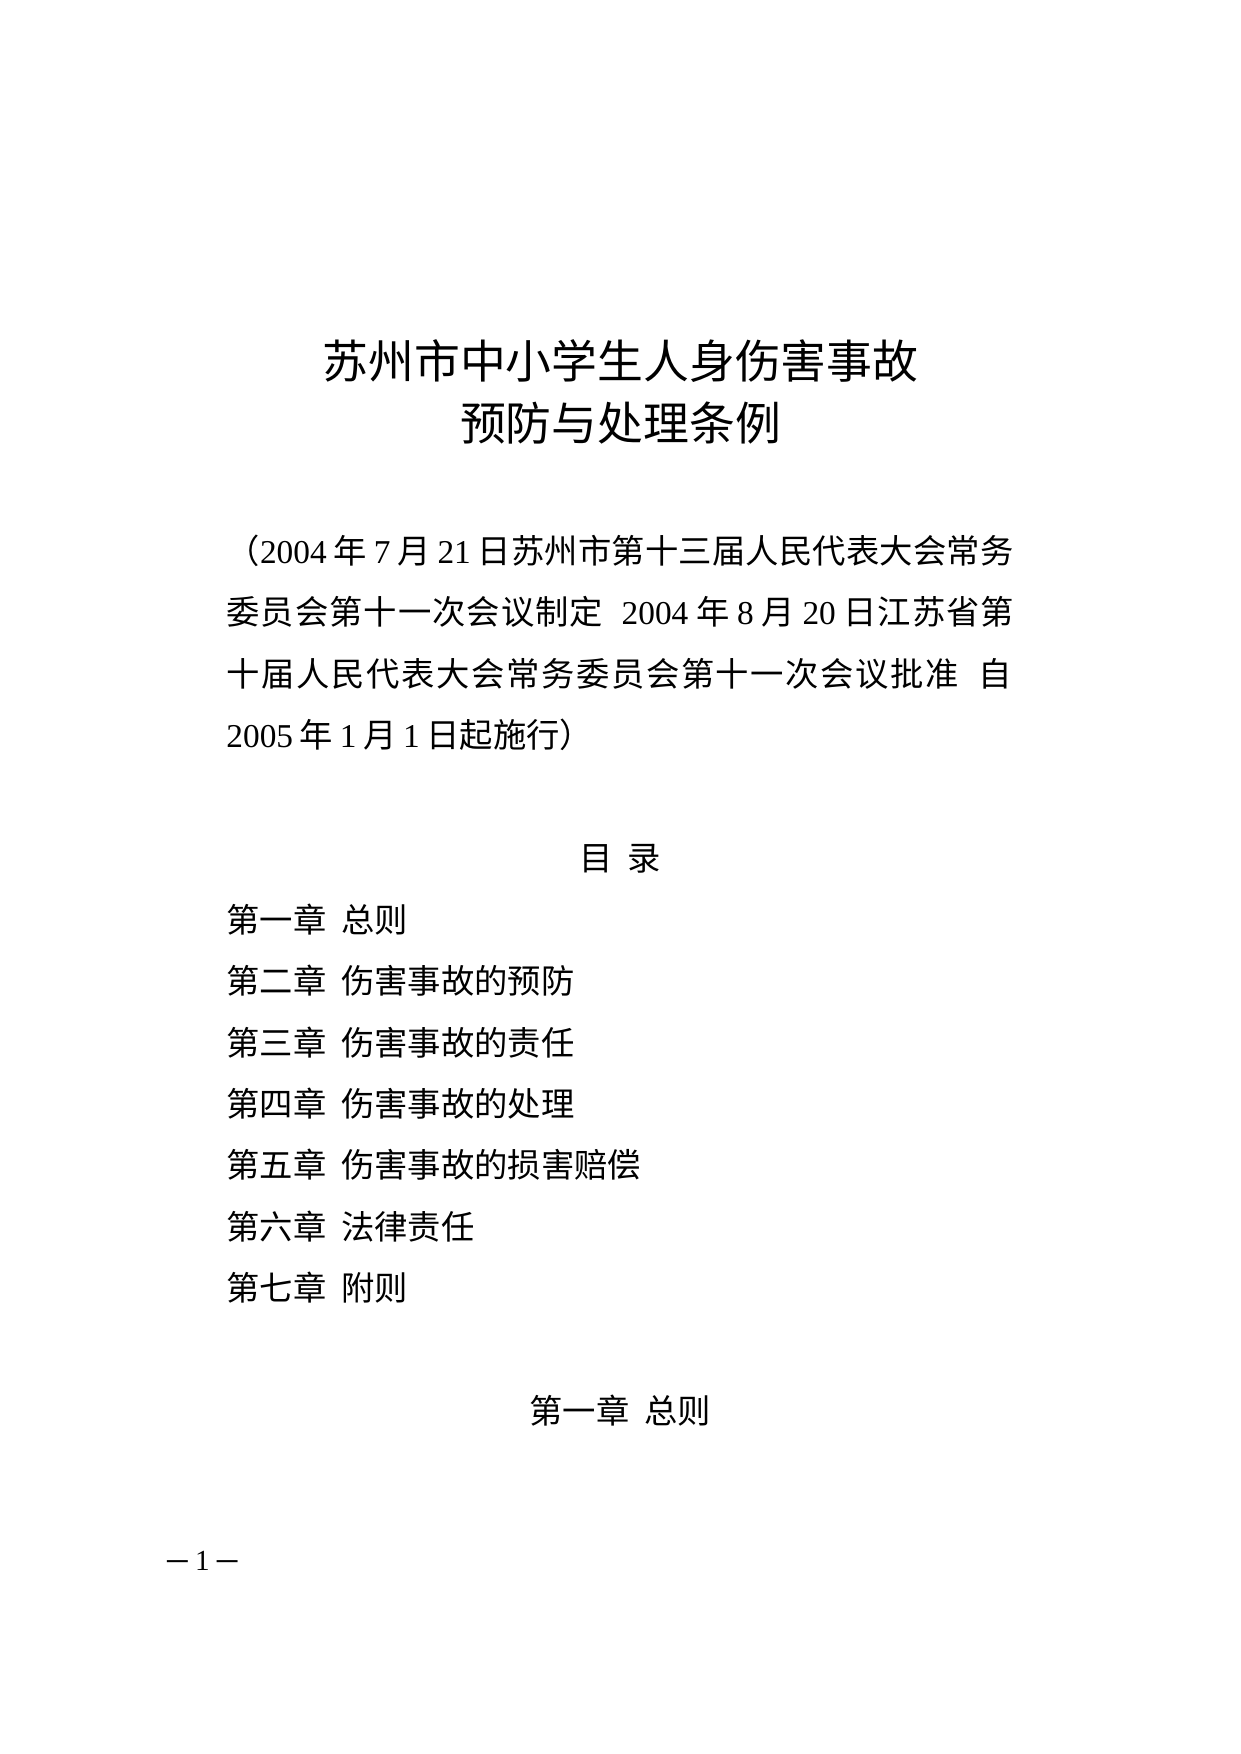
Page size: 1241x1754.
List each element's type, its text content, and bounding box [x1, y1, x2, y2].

text 目 录 [159, 821, 1081, 883]
text 第七章 附则 [159, 1252, 1081, 1313]
text 第一章 总则 [159, 1374, 1081, 1436]
text 预防与处理条例 [159, 391, 1081, 453]
text 苏州市中小学生人身伤害事故 [159, 330, 1081, 391]
text 第二章 伤害事故的预防 [159, 944, 1081, 1006]
text 第五章 伤害事故的损害赔偿 [159, 1129, 1081, 1190]
text 第三章 伤害事故的责任 [159, 1006, 1081, 1067]
text 第四章 伤害事故的处理 [159, 1067, 1081, 1129]
text （苏州市第十三届人民代表大会常务委员会第十一次会议制定 江苏省第十届人民代表大会常务委员会第十一次会议批准 自施行） [226, 514, 1014, 760]
text 第六章 法律责任 [159, 1190, 1081, 1252]
text 第一章 总则 [159, 883, 1081, 944]
